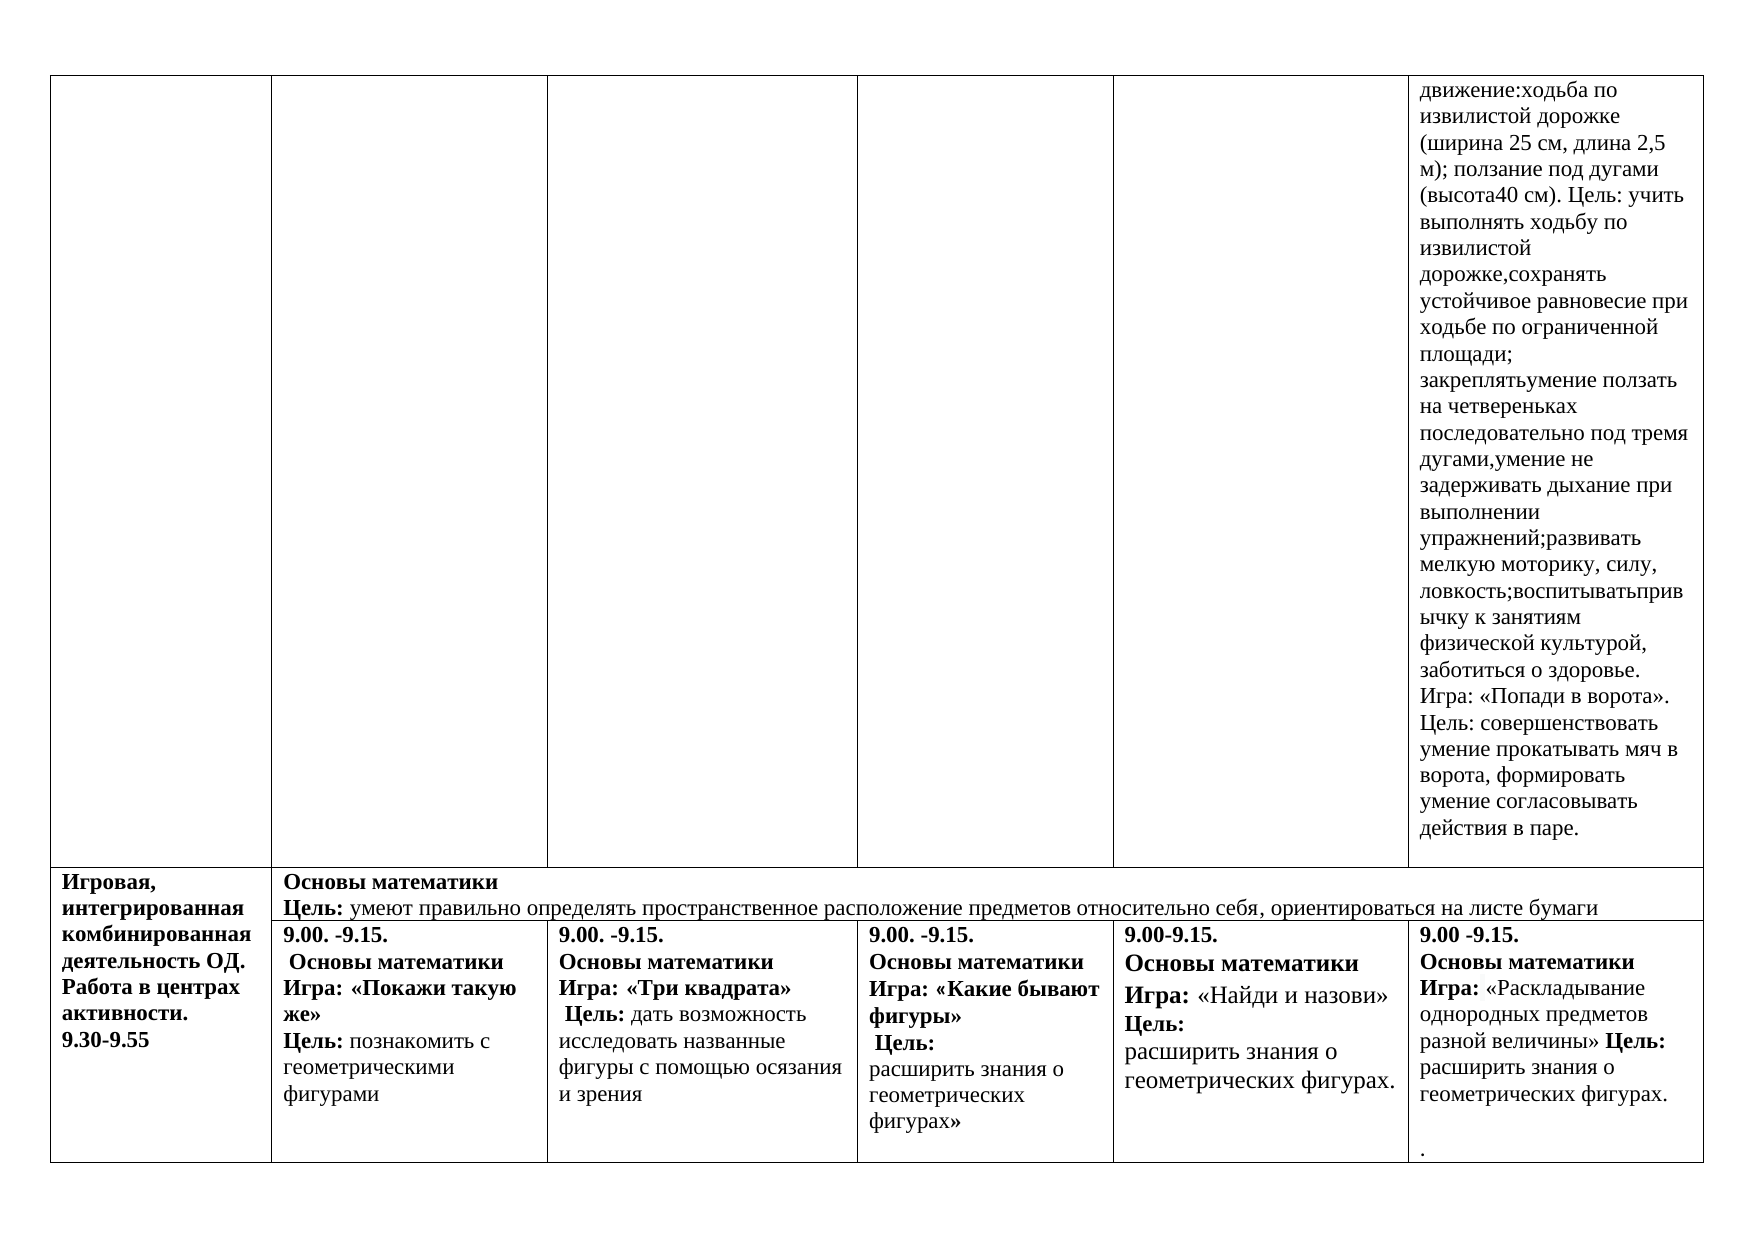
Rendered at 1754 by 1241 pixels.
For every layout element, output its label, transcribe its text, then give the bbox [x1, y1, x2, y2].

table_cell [51, 76, 271, 867]
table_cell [858, 921, 1113, 1162]
table_cell [858, 76, 1113, 867]
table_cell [548, 76, 857, 867]
table_cell Игровая, интегрированная комбинированная деятельность ОД. Работа в центрах активности. 9.30-9.55 [51, 868, 271, 1162]
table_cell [1114, 921, 1408, 1162]
table_cell Основы математики Цель: умеют правильно определять пространственное расположение предметов относительно себя, ориентироваться на листе бумаги [272, 868, 1703, 920]
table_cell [1114, 76, 1408, 867]
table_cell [548, 921, 857, 1162]
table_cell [272, 921, 547, 1162]
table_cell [272, 76, 547, 867]
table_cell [1409, 76, 1703, 867]
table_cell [1409, 921, 1703, 1162]
